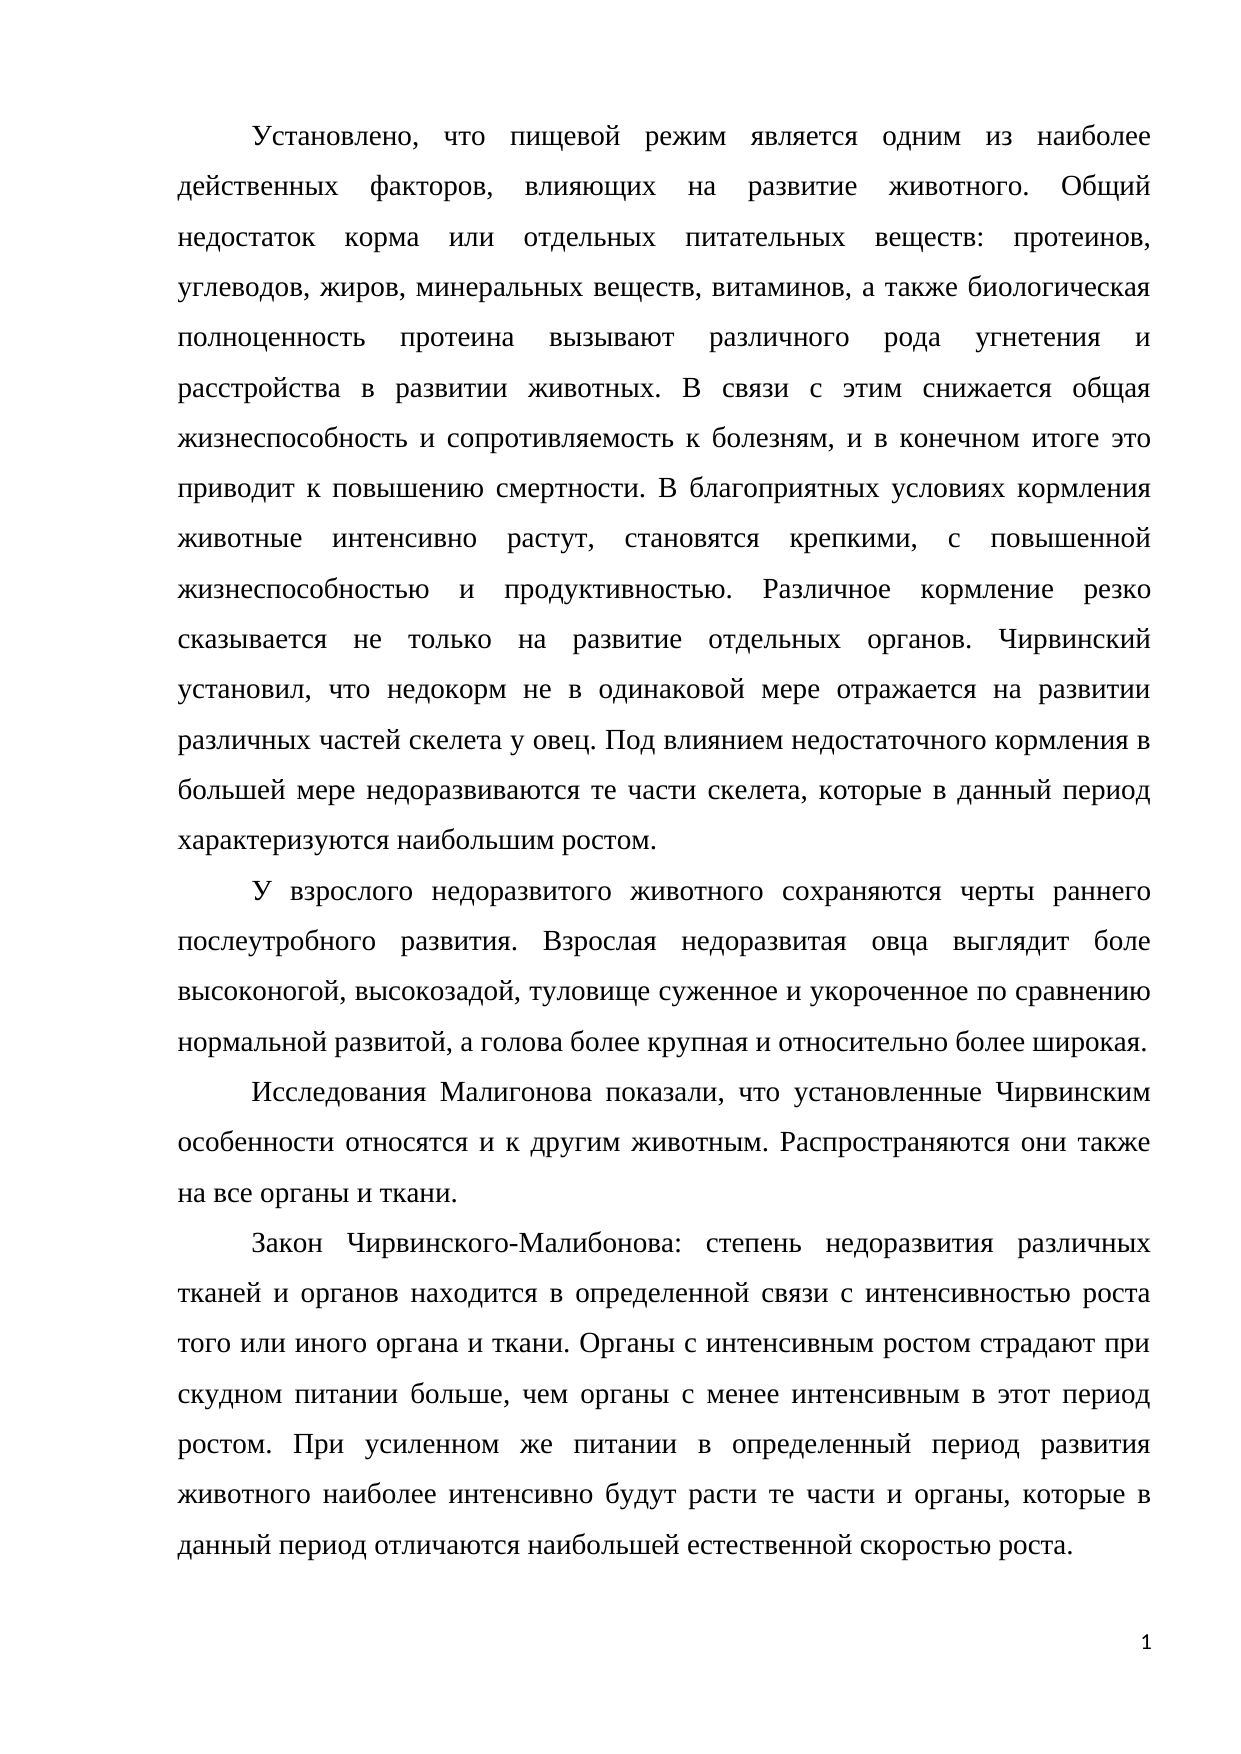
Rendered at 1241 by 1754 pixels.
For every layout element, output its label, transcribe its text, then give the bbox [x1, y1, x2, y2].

text Исследования Малигонова показали, что установленные Чирвинским особенности относятся и к другим животным. Распространяются они также на все органы и ткани. [177, 1074, 1152, 1208]
text Закон Чирвинского-Малибонова: степень недоразвития различных тканей и органов находится в определенной связи с интенсивностью роста того или иного органа и ткани. Органы с интенсивным ростом страдают при скудном питании больше, чем органы с менее интенсивным в этот период ростом. При усиленном же питании в определенный период развития животного наиболее интенсивно будут расти те части и органы, которые в данный период отличаются наибольшей естественной скоростью роста. [177, 1225, 1152, 1560]
text У взрослого недоразвитого животного сохраняются черты раннего послеутробного развития. Взрослая недоразвитая овца выглядит боле высоконогой, высокозадой, туловище суженное и укороченное по сравнению нормальной развитой, а голова более крупная и относительно более широкая. [177, 873, 1152, 1057]
text Установлено, что пищевой режим является одним из наиболее действенных факторов, влияющих на развитие животного. Общий недостаток корма или отдельных питательных веществ: протеинов, углеводов, жиров, минеральных веществ, витаминов, а также биологическая полноценность протеина вызывают различного рода угнетения и расстройства в развитии животных. В связи с этим снижается общая жизнеспособность и сопротивляемость к болезням, и в конечном итоге это приводит к повышению смертности. В благоприятных условиях кормления животные интенсивно растут, становятся крепкими, с повышенной жизнеспособностью и продуктивностью. Различное кормление резко сказывается не только на развитие отдельных органов. Чирвинский установил, что недокорм не в одинаковой мере отражается на развитии различных частей скелета у овец. Под влиянием недостаточного кормления в большей мере недоразвиваются те части скелета, которые в данный период характеризуются наибольшим ростом. [177, 118, 1152, 856]
